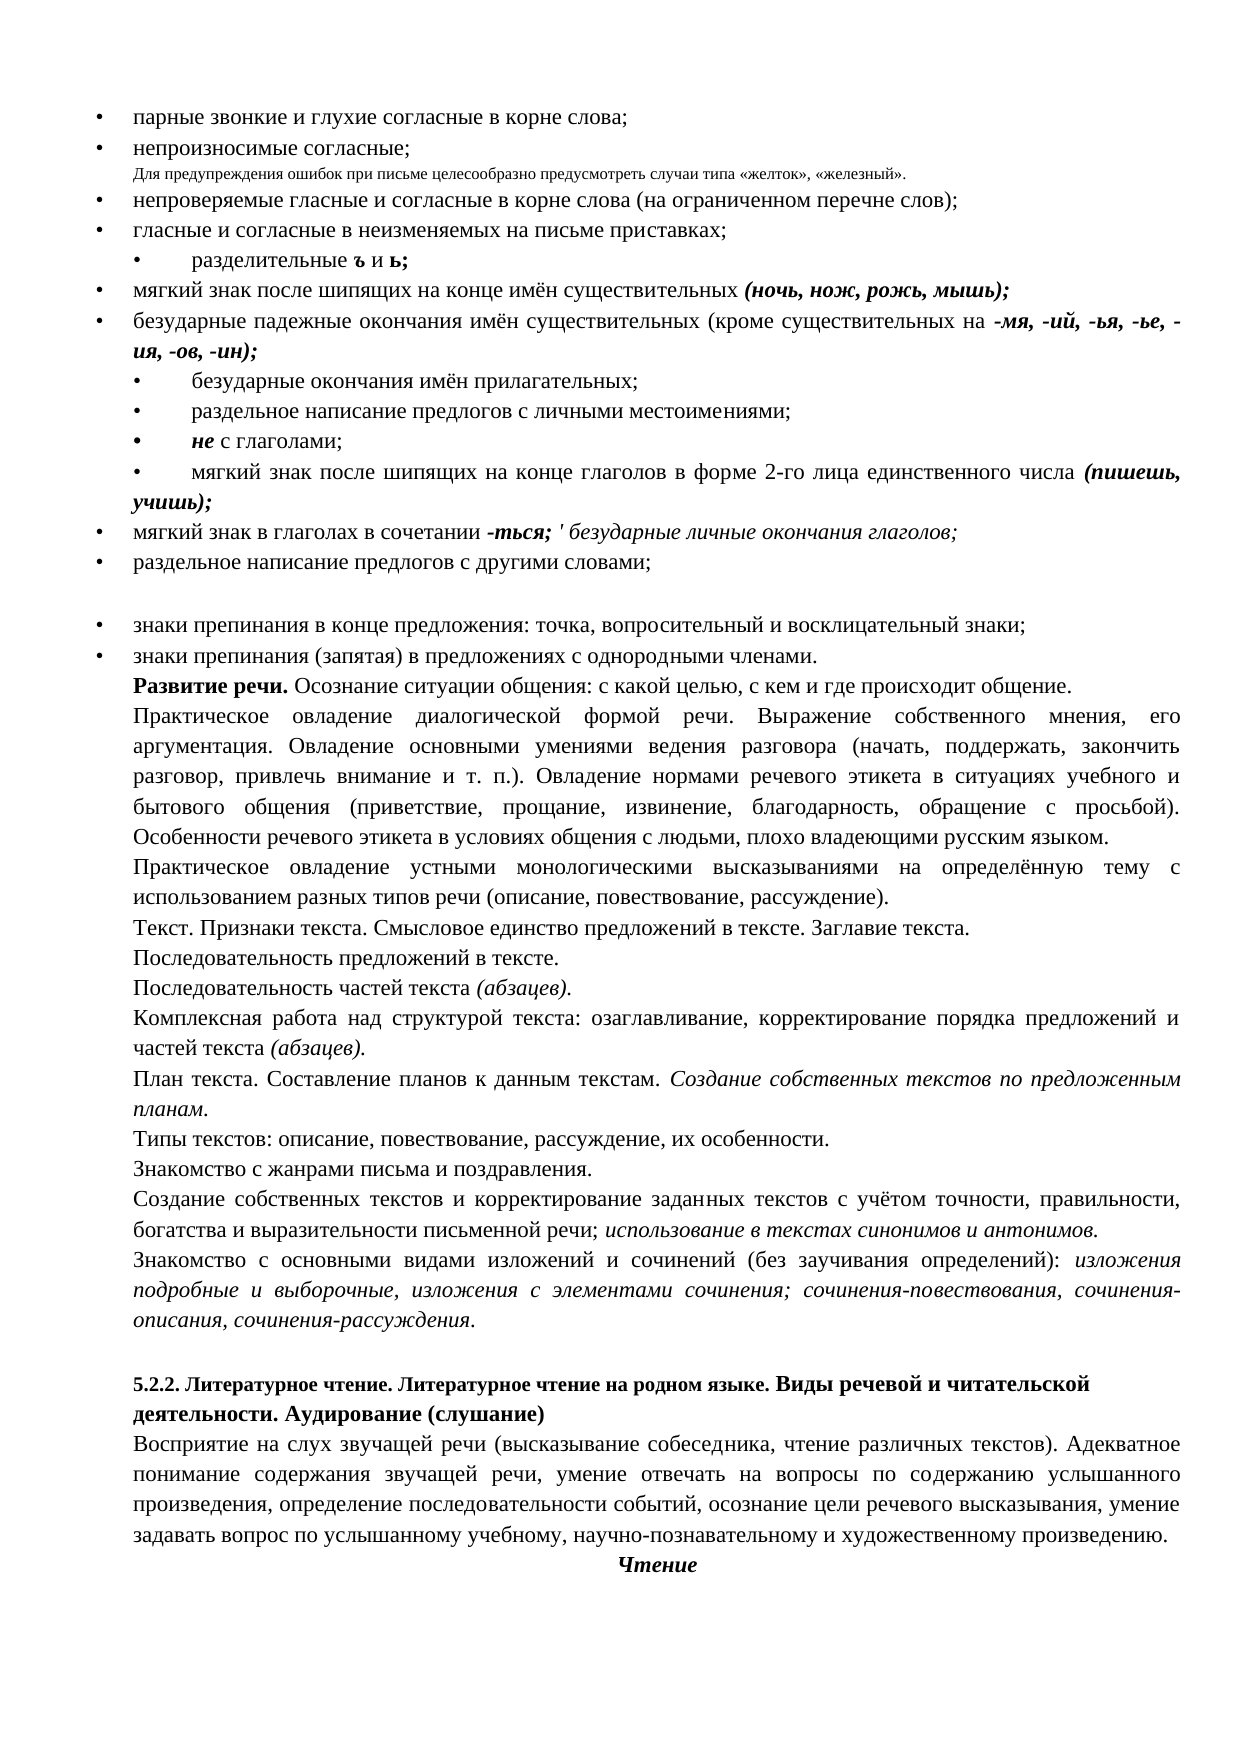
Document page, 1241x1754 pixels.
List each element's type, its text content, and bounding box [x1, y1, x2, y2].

list мягкий знак после шипящих на конце имён существительных (ночь, нож, рожь, мышь); [95, 276, 1181, 303]
text • раздельное написание предлогов с личными местоимениями; [133, 397, 1181, 424]
list знаки препинания (запятая) в предложениях с однородными членами. [95, 642, 1181, 668]
text Чтение [133, 1551, 1181, 1577]
text • не с глаголами; [133, 427, 1181, 454]
text Для предупреждения ошибок при письме целесообразно предусмотреть случаи типа «желток», «железный». [133, 164, 1181, 183]
list гласные и согласные в неизменяемых на письме приставках; [95, 216, 1181, 242]
list безударные падежные окончания имён существительных (кроме существительных на -мя, -ий, -ья, -ье, -ия, -ов, -ин); [95, 307, 1181, 363]
text • мягкий знак после шипящих на конце глаголов в форме 2-го лица единственного числа (пишешь, учишь); [133, 458, 1181, 514]
text Типы текстов: описание, повествование, рассуждение, их особенности. [133, 1125, 1181, 1151]
text Последовательность частей текста (абзацев). [133, 974, 1181, 1000]
list знаки препинания в конце предложения: точка, вопросительный и восклицательный знаки; [95, 612, 1181, 638]
text Восприятие на слух звучащей речи (высказывание собеседника, чтение различных текстов). Адекватное понимание содержания звучащей речи, умение отвечать на вопросы по содержанию услышанного произведения, определение последовательности событий, осознание цели речевого высказывания, умение задавать вопрос по услышанному учебному, научно-познавательному и художественному произведению. [133, 1430, 1181, 1547]
text Комплексная работа над структурой текста: озаглавливание, корректирование порядка предложений и частей текста (абзацев). [133, 1004, 1181, 1061]
text Текст. Признаки текста. Смысловое единство предложений в тексте. Заглавие текста. [133, 914, 1181, 940]
text Создание собственных текстов и корректирование заданных текстов с учётом точности, правильности, богатства и выразительности письменной речи; использование в текстах синонимов и антонимов. [133, 1186, 1181, 1242]
text Знакомство с основными видами изложений и сочинений (без заучивания определений): изложения подробные и выборочные, изложения с элементами сочинения; сочинения-повествования, сочинения-описания, сочинения-рассуждения. [133, 1246, 1181, 1333]
text Развитие речи. Осознание ситуации общения: с какой целью, с кем и где происходит общение. [133, 672, 1181, 698]
text Практическое овладение диалогической формой речи. Выражение собственного мнения, его аргументация. Овладение основными умениями ведения разговора (начать, поддержать, закончить разговор, привлечь внимание и т. п.). Овладение нормами речевого этикета в ситуациях учебного и бытового общения (приветствие, прощание, извинение, благодарность, обращение с просьбой). Особенности речевого этикета в условиях общения с людьми, плохо владеющими русским языком. [133, 702, 1181, 849]
text • безударные окончания имён прилагательных; [133, 367, 1181, 393]
list раздельное написание предлогов с другими словами; [95, 548, 1181, 575]
list мягкий знак в глаголах в сочетании -ться; ' безударные личные окончания глаголов; [95, 518, 1181, 544]
list непроверяемые гласные и согласные в корне слова (на ограниченном перечне слов); [95, 186, 1181, 212]
list непроизносимые согласные; [95, 134, 1181, 160]
text План текста. Составление планов к данным текстам. Создание собственных текстов по предложенным планам. [133, 1065, 1181, 1121]
list парные звонкие и глухие согласные в корне слова; [95, 103, 1181, 130]
text 5.2.2. Литературное чтение. Литературное чтение на родном языке. Виды речевой и читательской деятельности. Аудирование (слушание) [133, 1369, 1181, 1426]
text • разделительные ъ и ь; [133, 246, 1181, 273]
text Практическое овладение устными монологическими высказываниями на определённую тему с использованием разных типов речи (описание, повествование, рассуждение). [133, 853, 1181, 910]
text Последовательность предложений в тексте. [133, 944, 1181, 970]
text Знакомство с жанрами письма и поздравления. [133, 1155, 1181, 1182]
